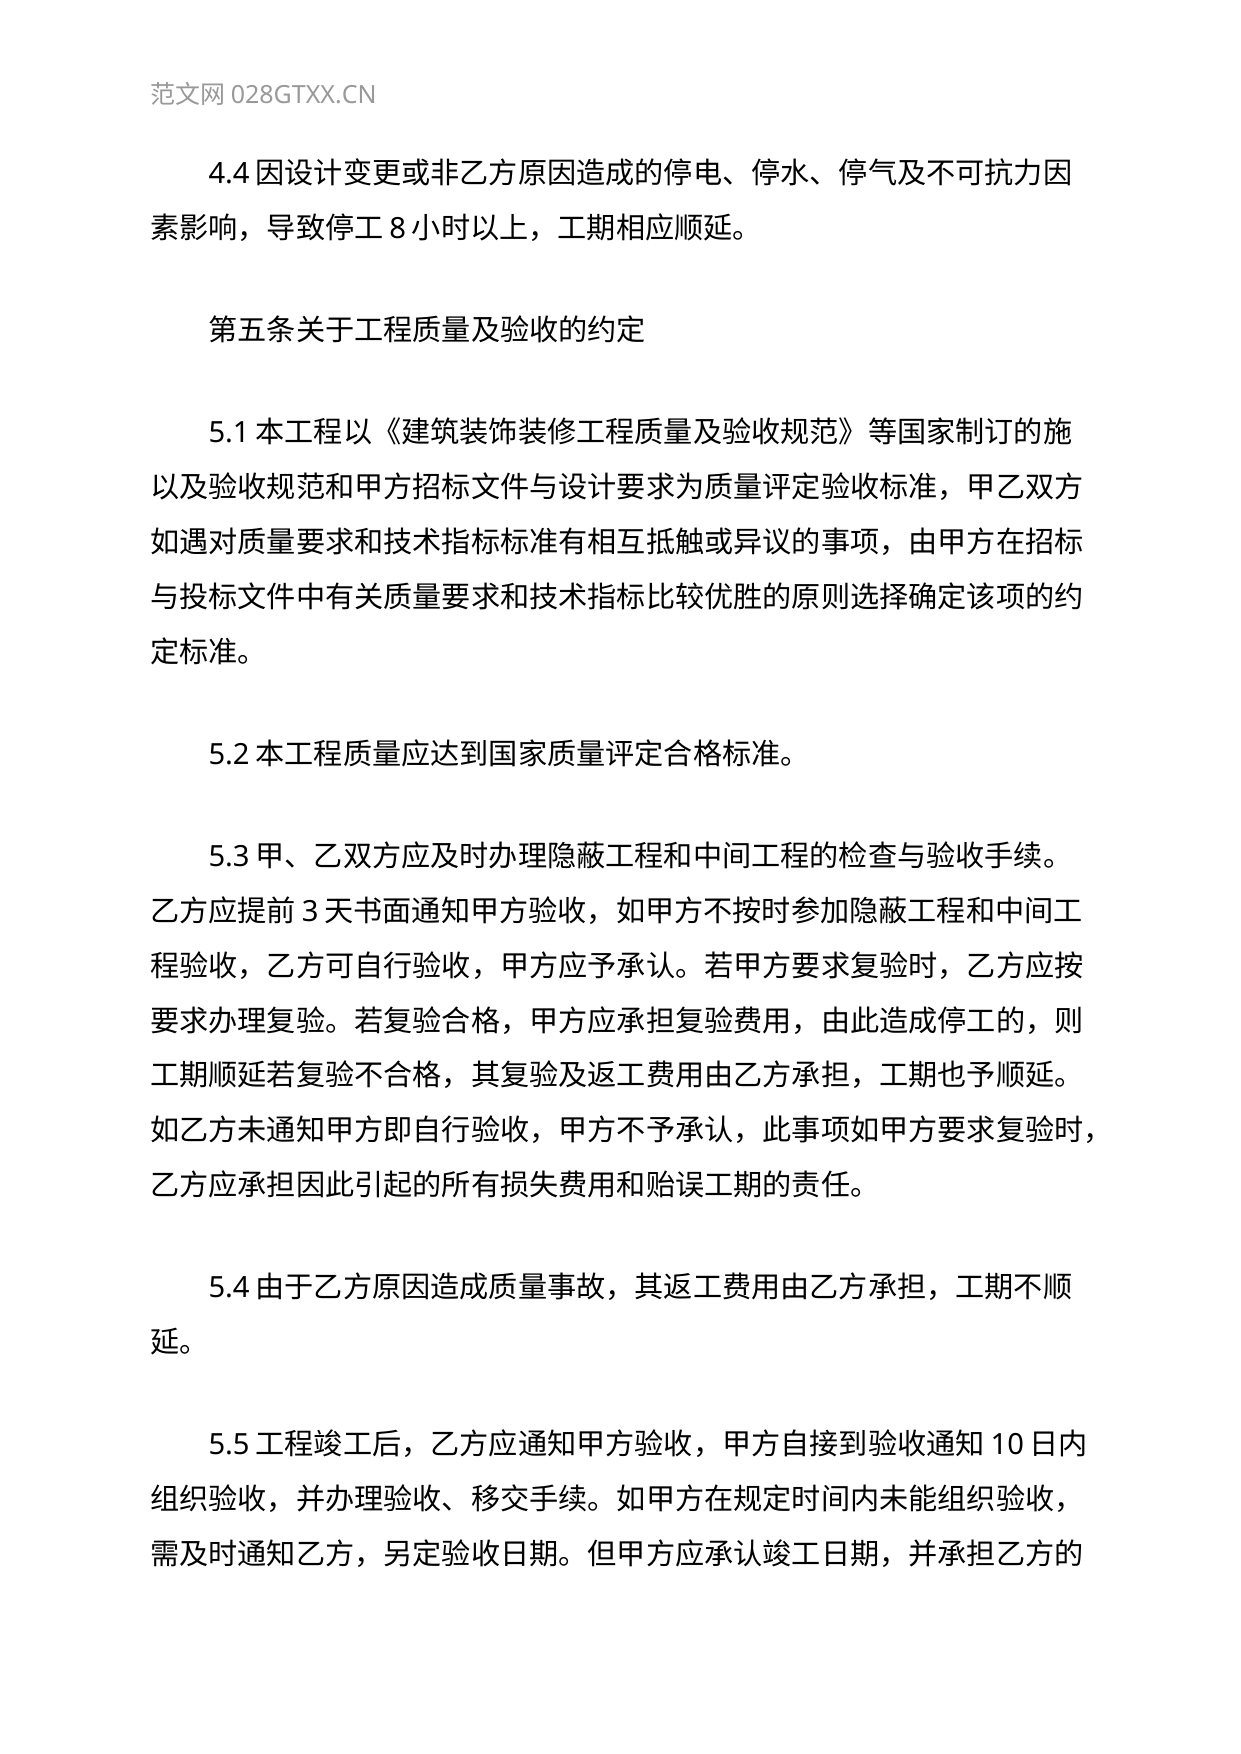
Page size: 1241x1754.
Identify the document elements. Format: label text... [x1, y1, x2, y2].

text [150, 1420, 1090, 1572]
text 5.3甲、乙双方应及时办理隐蔽工程和中间工程的检查与验收手续。乙方应提前3天书面通知甲方验收，如甲方不按时参加隐蔽工程和中间工程验收，乙方可自行验收，甲方应予承认。若甲方要求复验时，乙方应按要求办理复验。若复验合格，甲方应承担复验费用，由此造成停工的，则工期顺延若复验不合格，其复验及返工费用由乙方承担，工期也予顺延。如乙方未通知甲方即自行验收，甲方不予承认，此事项如甲方要求复验时，乙方应承担因此引起的所有损失费用和贻误工期的责任。 [150, 832, 1090, 1204]
text 5.4由于乙方原因造成质量事故，其返工费用由乙方承担，工期不顺延。 [150, 1263, 1090, 1361]
text 5.1本工程以《建筑装饰装修工程质量及验收规范》等国家制订的施以及验收规范和甲方招标文件与设计要求为质量评定验收标准，甲乙双方如遇对质量要求和技术指标标准有相互抵触或异议的事项，由甲方在招标与投标文件中有关质量要求和技术指标比较优胜的原则选择确定该项的约定标准。 [150, 409, 1090, 671]
text 5.2本工程质量应达到国家质量评定合格标准。 [150, 730, 1090, 773]
text 第五条关于工程质量及验收的约定 [150, 307, 1090, 349]
text 4.4因设计变更或非乙方原因造成的停电、停水、停气及不可抗力因素影响，导致停工8小时以上，工期相应顺延。 [150, 150, 1090, 247]
